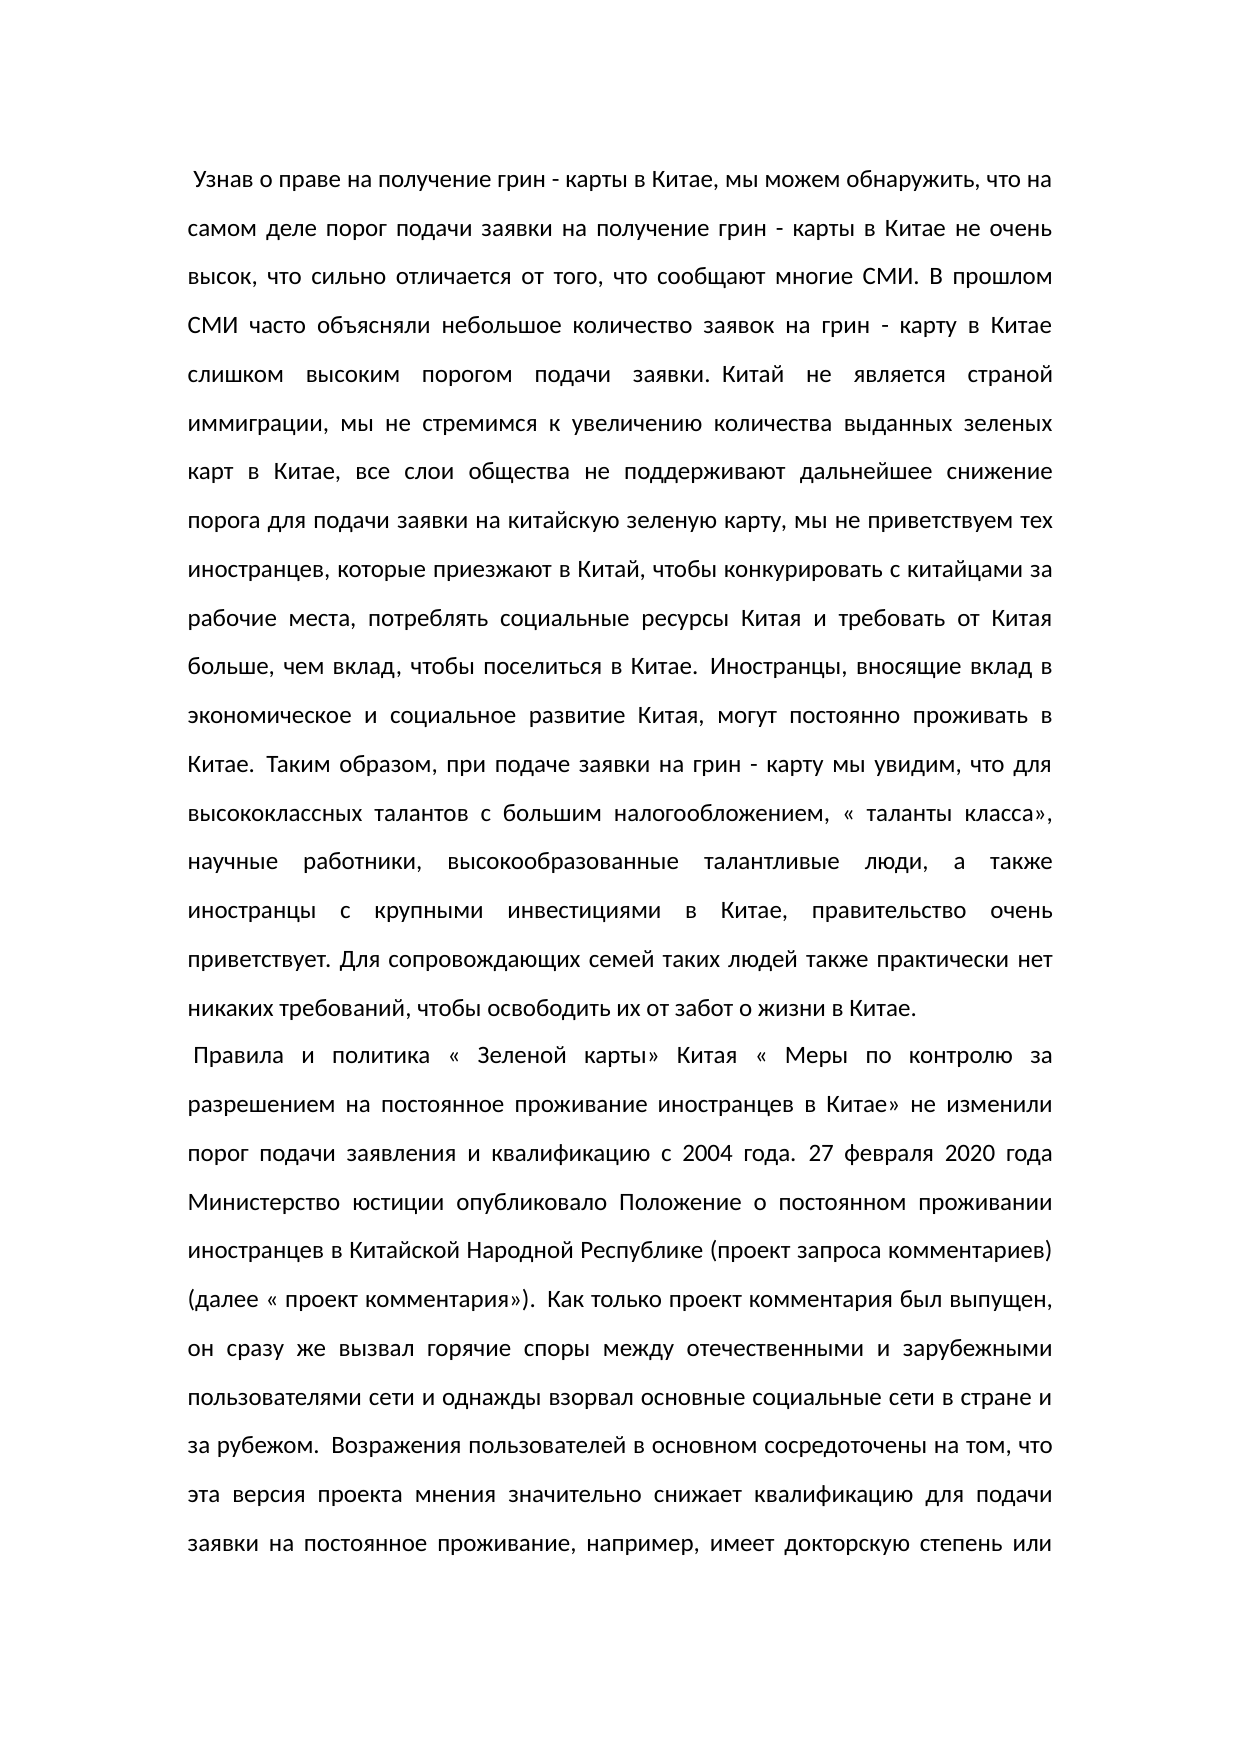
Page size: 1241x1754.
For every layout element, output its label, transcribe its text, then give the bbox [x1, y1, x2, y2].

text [187, 1038, 1053, 1558]
text Узнав о праве на получение грин - карты в Китае, мы можем обнаружить, что на самом деле порог подачи заявки на получение грин - карты в Китае не очень высок, что сильно отличается от того, что сообщают многие СМИ. В прошлом СМИ часто объясняли небольшое количество заявок на грин - карту в Китае слишком высоким порогом подачи заявки. Китай не является страной иммиграции, мы не стремимся к увеличению количества выданных зеленых карт в Китае, все слои общества не поддерживают дальнейшее снижение порога для подачи заявки на китайскую зеленую карту, мы не приветствуем тех иностранцев, которые приезжают в Китай, чтобы конкурировать с китайцами за рабочие места, потреблять социальные ресурсы Китая и требовать от Китая больше, чем вклад, чтобы поселиться в Китае. Иностранцы, вносящие вклад в экономическое и социальное развитие Китая, могут постоянно проживать в Китае. Таким образом, при подаче заявки на грин - карту мы увидим, что для высококлассных талантов с большим налогообложением, « таланты класса», научные работники, высокообразованные талантливые люди, а также иностранцы с крупными инвестициями в Китае, правительство очень приветствует. Для сопровождающих семей таких людей также практически нет никаких требований, чтобы освободить их от забот о жизни в Китае. [187, 162, 1053, 1023]
